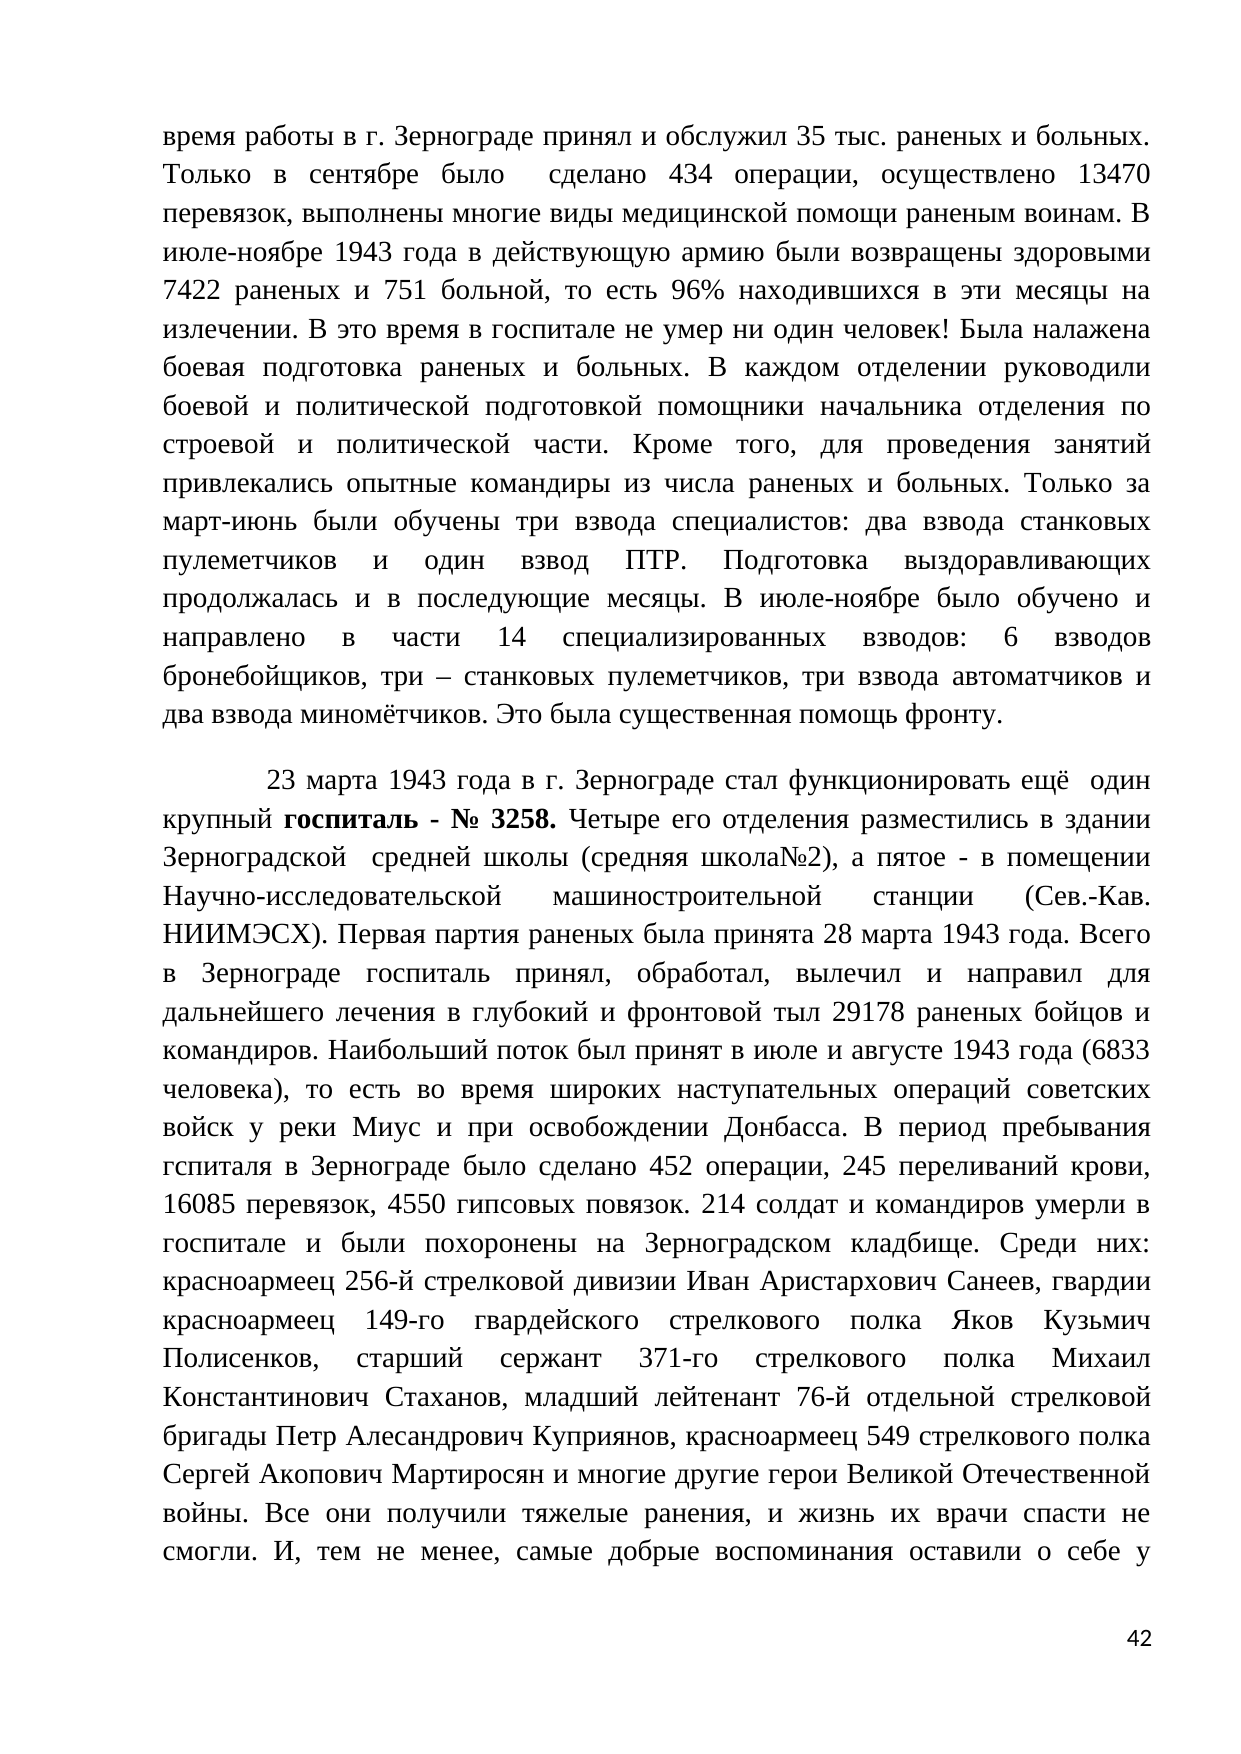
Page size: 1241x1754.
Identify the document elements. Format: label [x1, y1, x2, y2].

text [162, 118, 1152, 730]
text [162, 762, 1152, 1567]
